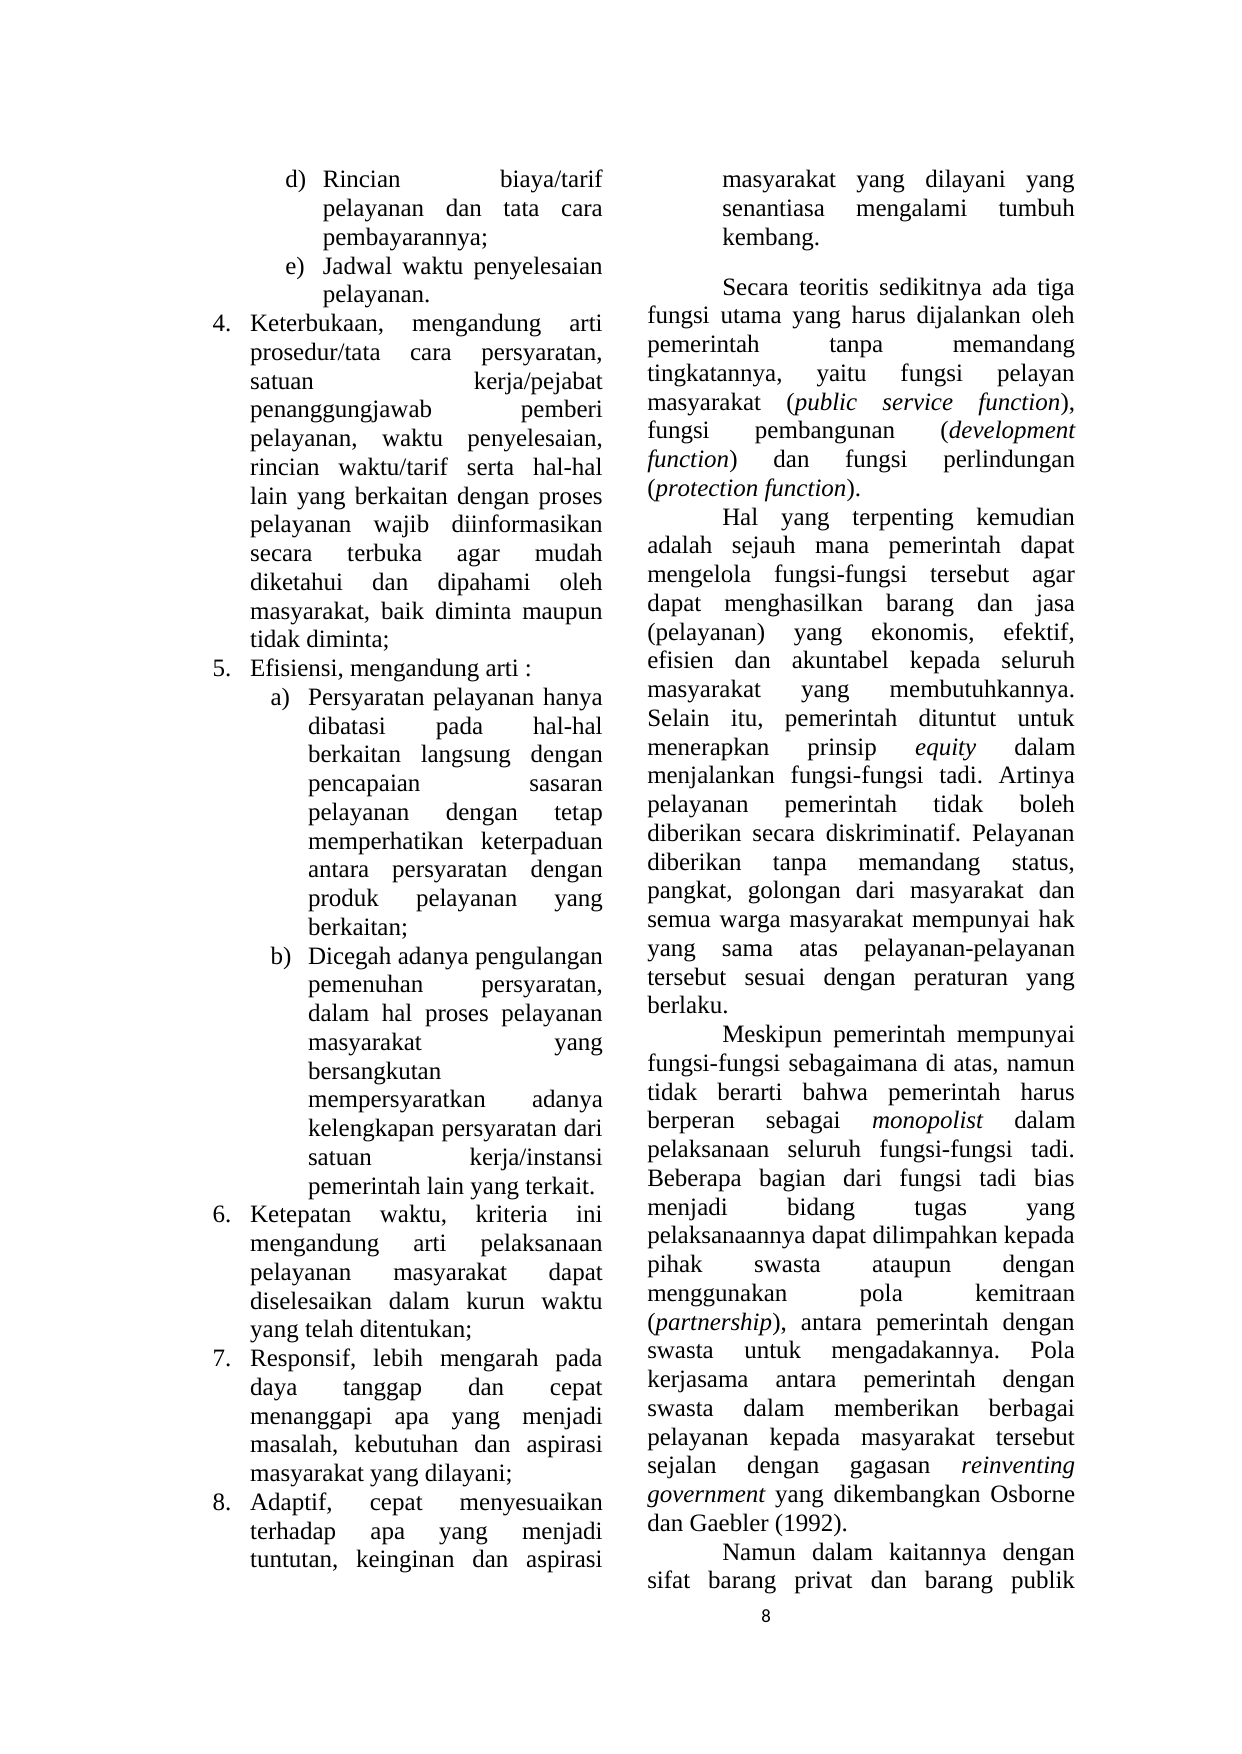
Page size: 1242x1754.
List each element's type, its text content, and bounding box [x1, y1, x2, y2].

text Secara teoritis sedikitnya ada tiga fungsi utama yang harus dijalankan oleh pemerintah tanpa memandang tingkatannya, yaitu fungsi pelayan masyarakat (public service function), fungsi pembangunan (development function) dan fungsi perlindungan (protection function). [647, 272, 1075, 502]
list Keterbukaan, mengandung arti prosedur/tata cara persyaratan, satuan kerja/pejabat penanggungjawab pemberi pelayanan, waktu penyelesaian, rincian waktu/tarif serta hal-hal lain yang berkaitan dengan proses pelayanan wajib diinformasikan secara terbuka agar mudah diketahui dan dipahami oleh masyarakat, baik diminta maupun tidak diminta; [212, 308, 603, 653]
list Jadwal waktu penyelesaian pelayanan. [285, 251, 603, 308]
list Adaptif, cepat menyesuaikan terhadap apa yang menjadi tuntutan, keinginan dan aspirasi masyarakat yang dilayani yang senantiasa mengalami tumbuh kembang. [212, 1487, 603, 1573]
list Persyaratan pelayanan hanya dibatasi pada hal-hal berkaitan langsung dengan pencapaian sasaran pelayanan dengan tetap memperhatikan keterpaduan antara persyaratan dengan produk pelayanan yang berkaitan; [270, 682, 603, 941]
list Dicegah adanya pengulangan pemenuhan persyaratan, dalam hal proses pelayanan masyarakat yang bersangkutan mempersyaratkan adanya kelengkapan persyaratan dari satuan kerja/instansi pemerintah lain yang terkait. [270, 941, 603, 1199]
text Meskipun pemerintah mempunyai fungsi-fungsi sebagaimana di atas, namun tidak berarti bahwa pemerintah harus berperan sebagai monopolist dalam pelaksanaan seluruh fungsi-fungsi tadi. Beberapa bagian dari fungsi tadi bias menjadi bidang tugas yang pelaksanaannya dapat dilimpahkan kepada pihak swasta ataupun dengan menggunakan pola kemitraan (partnership), antara pemerintah dengan swasta untuk mengadakannya. Pola kerjasama antara pemerintah dengan swasta dalam memberikan berbagai pelayanan kepada masyarakat tersebut sejalan dengan gagasan reinventing government yang dikembangkan Osborne dan Gaebler (1992). [647, 1019, 1075, 1537]
list Responsif, lebih mengarah pada daya tanggap dan cepat menanggapi apa yang menjadi masalah, kebutuhan dan aspirasi masyarakat yang dilayani; [212, 1343, 603, 1487]
list Ketepatan waktu, kriteria ini mengandung arti pelaksanaan pelayanan masyarakat dapat diselesaikan dalam kurun waktu yang telah ditentukan; [212, 1199, 603, 1343]
list Adaptif, cepat menyesuaikan terhadap apa yang menjadi tuntutan, keinginan dan aspirasi masyarakat yang dilayani yang senantiasa mengalami tumbuh kembang. [684, 164, 1075, 251]
list Efisiensi, mengandung arti : [212, 653, 603, 682]
list Rincian biaya/tarif pelayanan dan tata cara pembayarannya; [285, 164, 603, 251]
text Hal yang terpenting kemudian adalah sejauh mana pemerintah dapat mengelola fungsi-fungsi tersebut agar dapat menghasilkan barang dan jasa (pelayanan) yang ekonomis, efektif, efisien dan akuntabel kepada seluruh masyarakat yang membutuhkannya. Selain itu, pemerintah dituntut untuk menerapkan prinsip equity dalam menjalankan fungsi-fungsi tadi. Artinya pelayanan pemerintah tidak boleh diberikan secara diskriminatif. Pelayanan diberikan tanpa memandang status, pangkat, golongan dari masyarakat dan semua warga masyarakat mempunyai hak yang sama atas pelayanan-pelayanan tersebut sesuai dengan peraturan yang berlaku. [647, 502, 1075, 1019]
